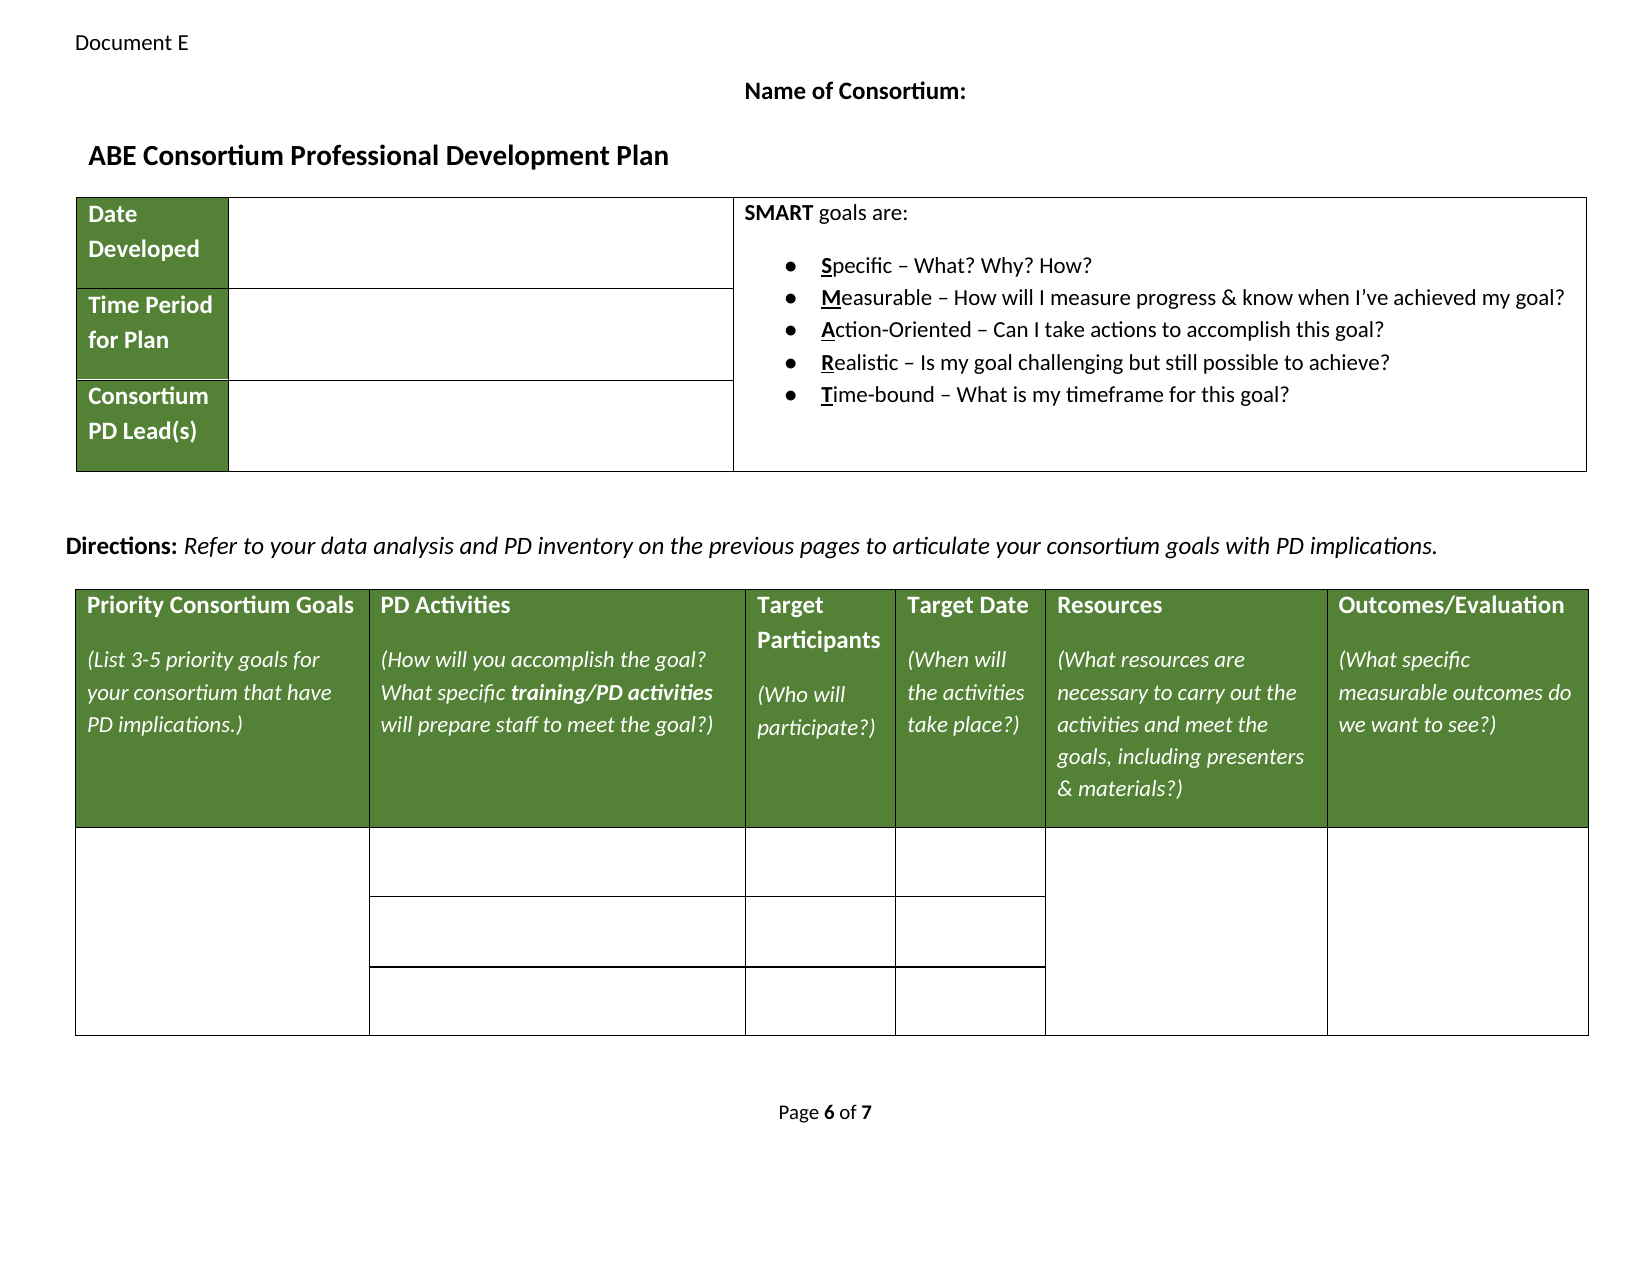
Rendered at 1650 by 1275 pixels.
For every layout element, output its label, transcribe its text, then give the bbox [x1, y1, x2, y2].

table_header Priority Consortium Goals (List 3-5 priority goals for your consortium that have PD implications.) [76, 590, 369, 827]
table_cell [746, 828, 895, 896]
table_cell [76, 828, 369, 1035]
table_header Name of Consortium: [733, 75, 1586, 197]
table_cell Consortium PD Lead(s) [77, 381, 228, 471]
table_cell [229, 381, 733, 471]
table_cell [896, 828, 1045, 896]
table_cell [746, 968, 895, 1035]
table_header Resources (What resources are necessary to carry out the activities and meet the goals, including presenters & materials?) [1046, 590, 1327, 827]
table_header Target Participants (Who will participate?) [746, 590, 895, 827]
table_header PD Activities (How will you accomplish the goal? What specific training/PD activities will prepare staff to meet the goal?) [370, 590, 745, 827]
table_cell [1328, 828, 1588, 1035]
table_cell Time Period for Plan [77, 289, 228, 379]
table_cell [370, 968, 745, 1035]
table_cell Date Developed [77, 198, 228, 288]
table_cell SMART goals are: Specific – What? Why? How? Measurable – How will I measure progress & know when I’ve achieved my goal? Action-Oriented – Can I take actions to accomplish this goal? Realistic – Is my goal challenging but still possible to achieve? Time-bound – What is my timeframe for this goal? [734, 198, 1586, 471]
table_cell [896, 897, 1045, 966]
table_cell [229, 198, 733, 288]
table_cell [1046, 828, 1327, 1035]
table_header Outcomes/Evaluation (What specific measurable outcomes do we want to see?) [1328, 590, 1588, 827]
table_cell [370, 897, 745, 966]
table_cell [746, 897, 895, 966]
text Directions: Refer to your data analysis and PD inventory on the previous pages to articulate your consortium goals with PD implications. [66, 530, 1575, 561]
table_header Target Date (When will the activities take place?) [896, 590, 1045, 827]
table_cell [370, 828, 745, 896]
table_header ABE Consortium Professional Development Plan [77, 75, 733, 197]
table_cell [896, 968, 1045, 1035]
table_cell [229, 289, 733, 379]
